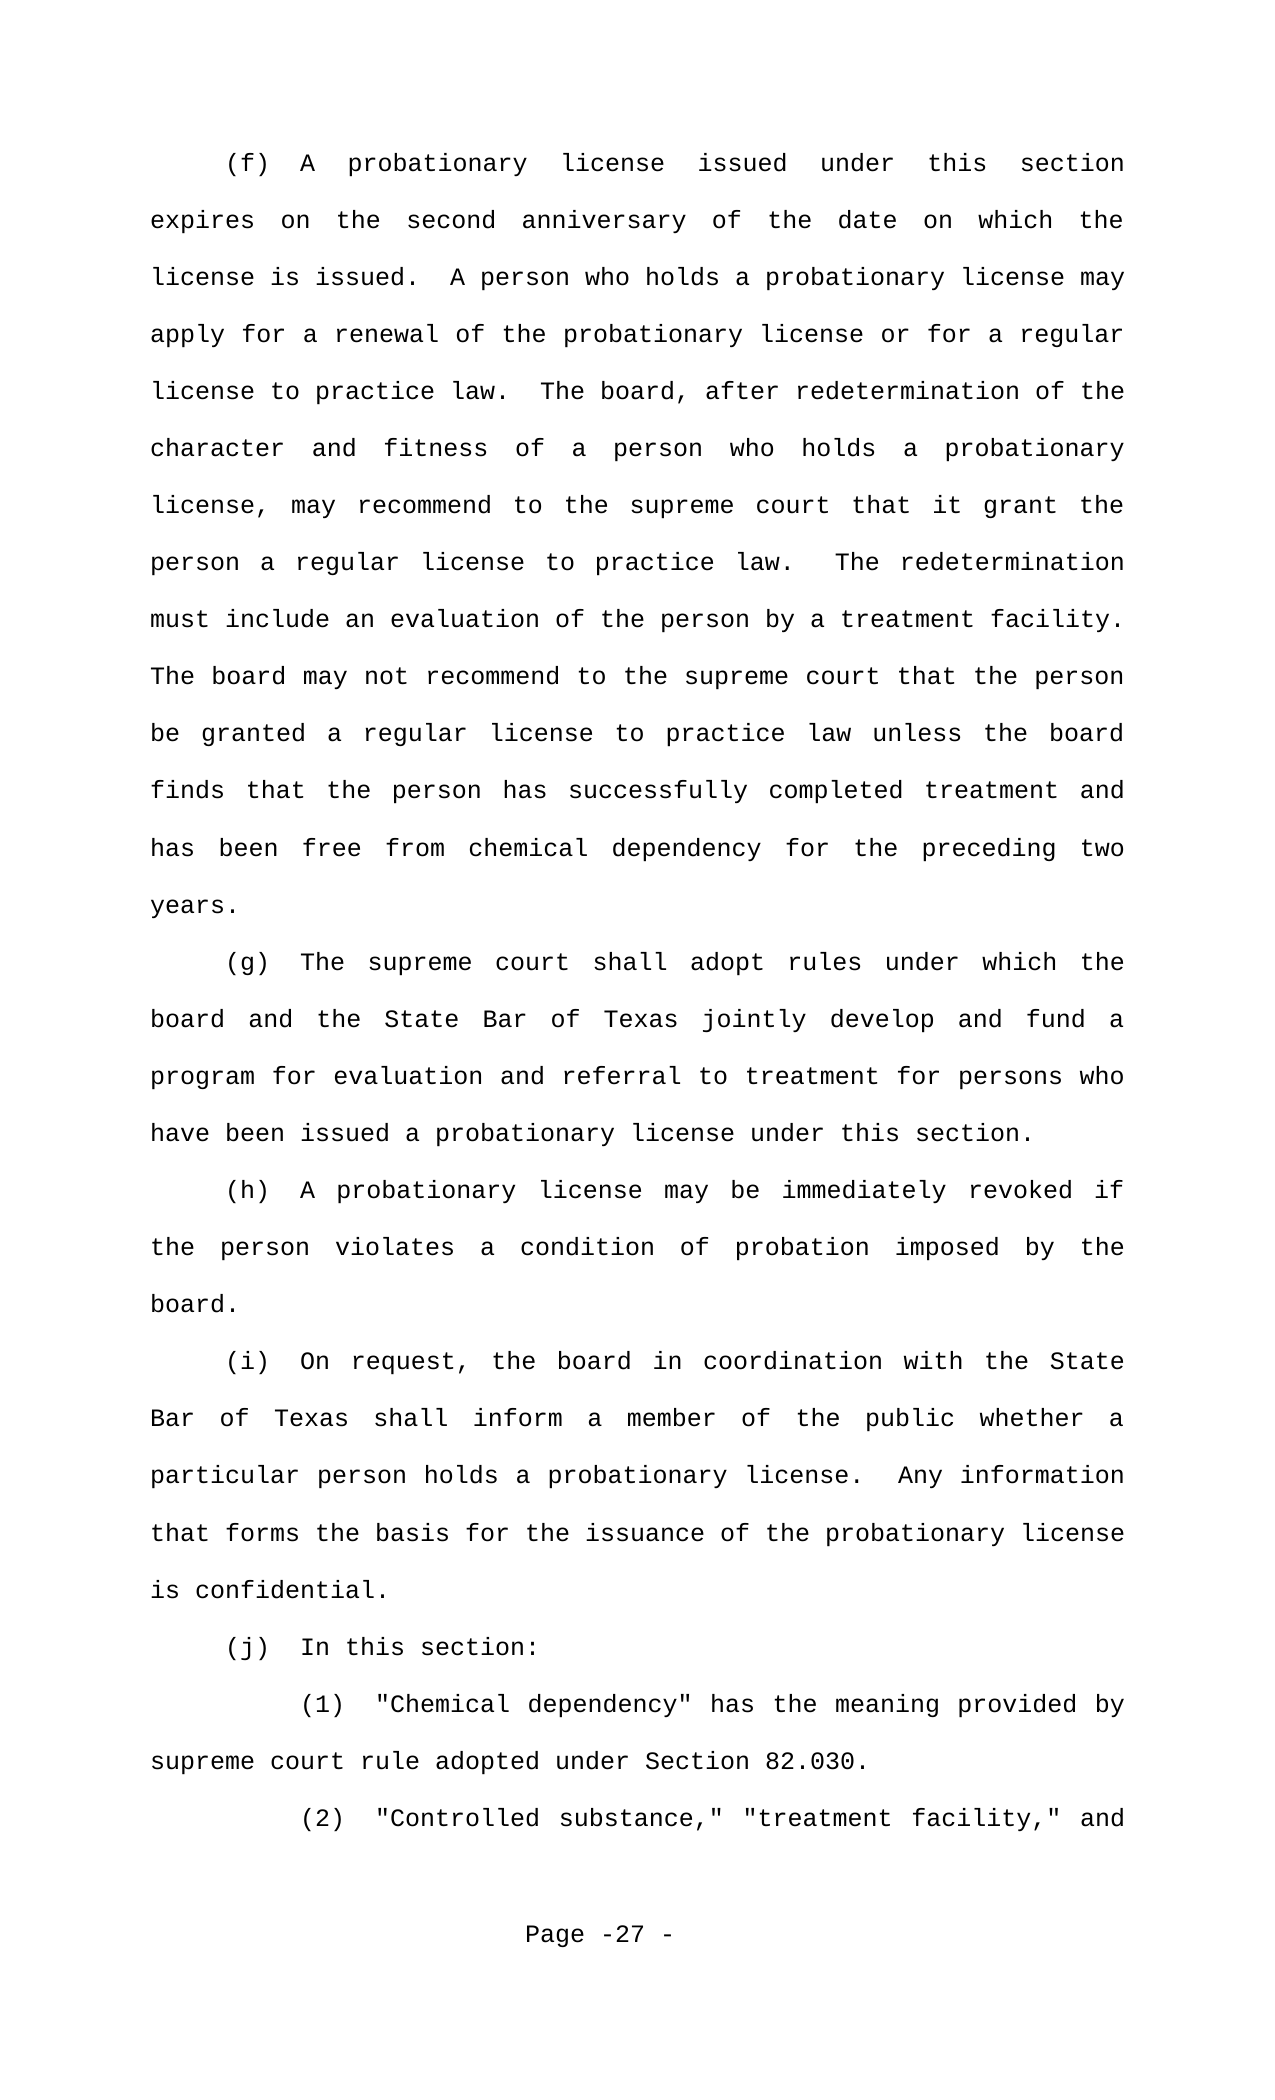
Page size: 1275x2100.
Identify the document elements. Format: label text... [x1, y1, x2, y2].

text (h) A probationary license may be immediately revoked if the person violates a condition of probation imposed by the board. [150, 1177, 1125, 1320]
text (i) On request, the board in coordination with the State Bar of Texas shall inform a member of the public whether a particular person holds a probationary license. Any information that forms the basis for the issuance of the probationary license is confidential. [150, 1349, 1125, 1606]
text (f) A probationary license issued under this section expires on the second anniversary of the date on which the license is issued. A person who holds a probationary license may apply for a renewal of the probationary license or for a regular license to practice law. The board, after redetermination of the character and fitness of a person who holds a probationary license, may recommend to the supreme court that it grant the person a regular license to practice law. The redetermination must include an evaluation of the person by a treatment facility. The board may not recommend to the supreme court that the person be granted a regular license to practice law unless the board finds that the person has successfully completed treatment and has been free from chemical dependency for the preceding two years. [150, 150, 1125, 921]
text (g) The supreme court shall adopt rules under which the board and the State Bar of Texas jointly develop and fund a program for evaluation and referral to treatment for persons who have been issued a probationary license under this section. [150, 949, 1125, 1149]
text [150, 1805, 1125, 1834]
text (j) In this section: [150, 1634, 1125, 1663]
text (1) "Chemical dependency" has the meaning provided by supreme court rule adopted under Section 82.030. [150, 1691, 1125, 1777]
